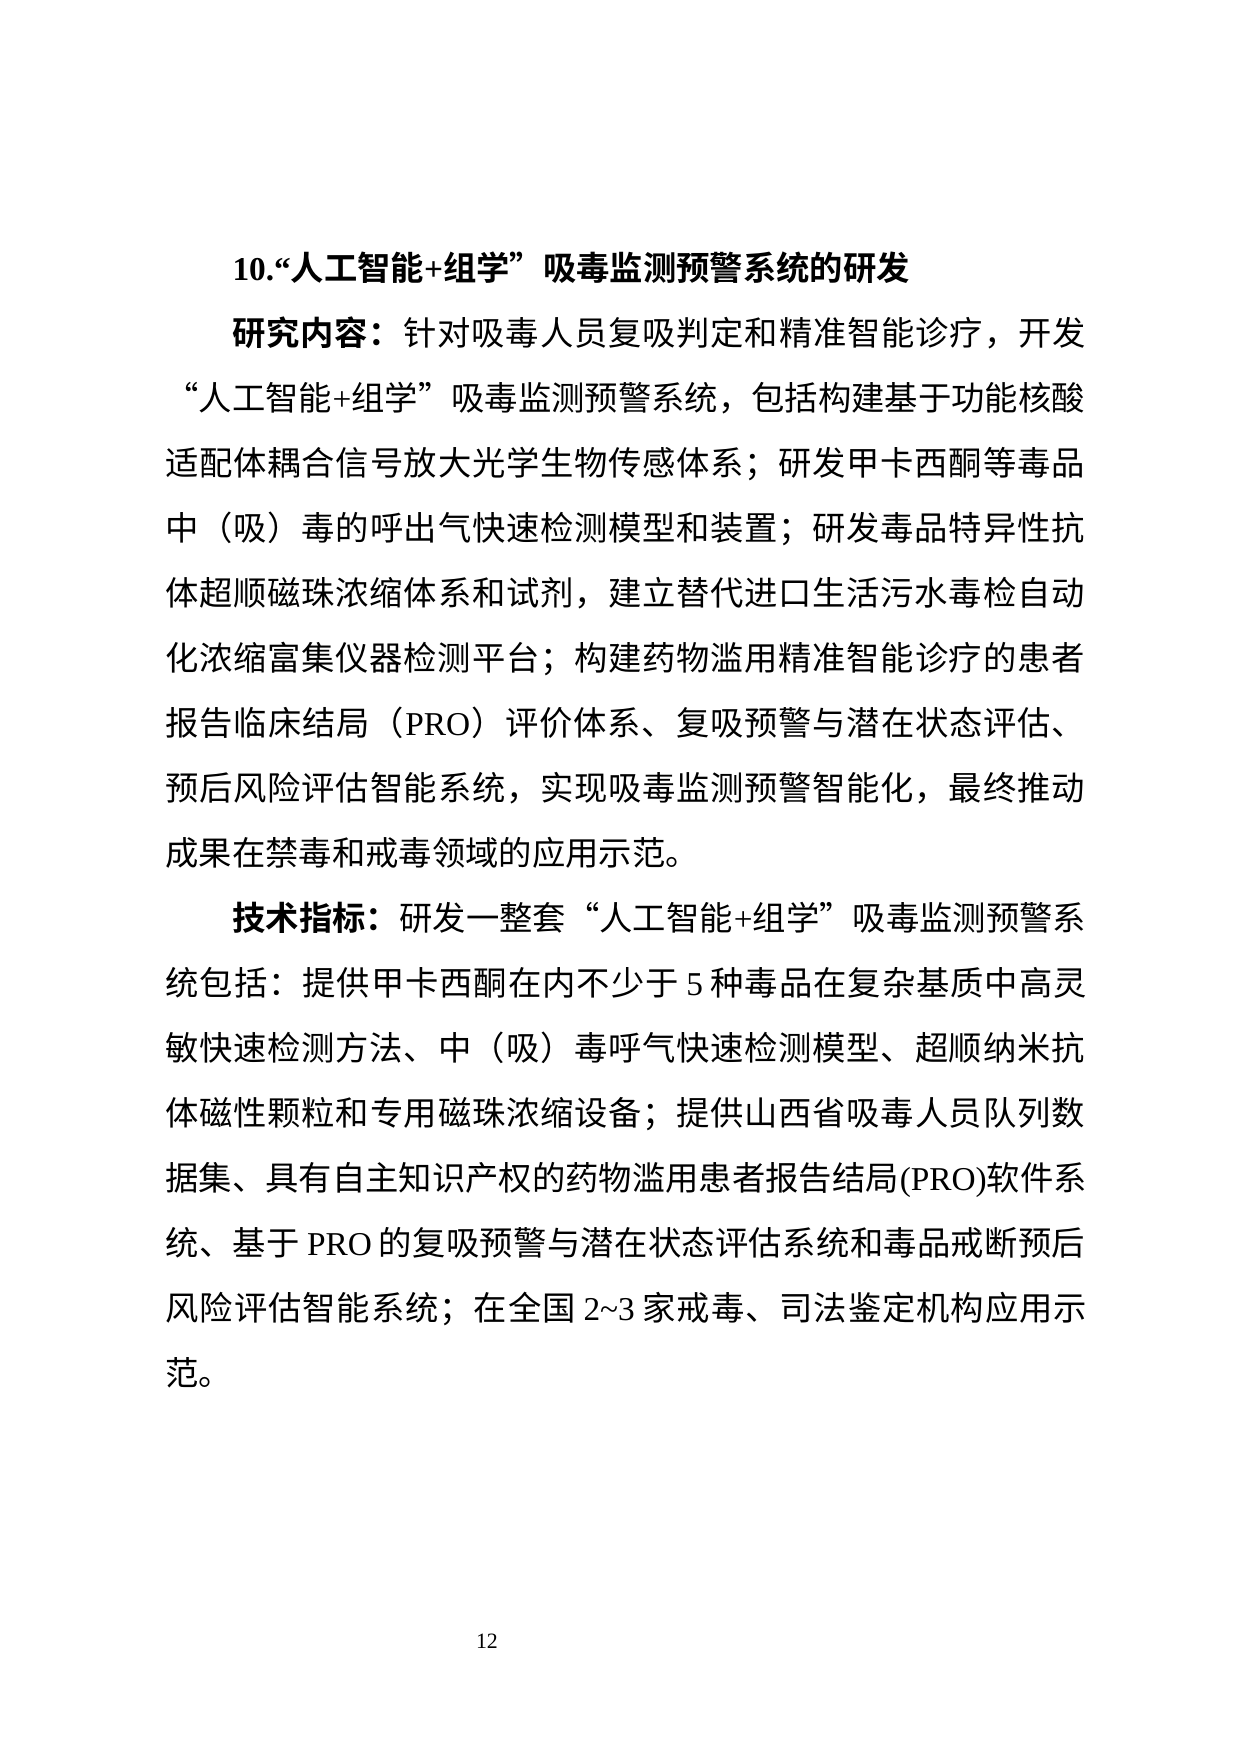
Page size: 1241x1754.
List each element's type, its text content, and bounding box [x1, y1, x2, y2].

list 10.“人工智能+组学”吸毒监测预警系统的研发 [165, 233, 1087, 298]
text 研究内容：针对吸毒人员复吸判定和精准智能诊疗，开发“人工智能+组学”吸毒监测预警系统，包括构建基于功能核酸适配体耦合信号放大光学生物传感体系；研发甲卡西酮等毒品中（吸）毒的呼出气快速检测模型和装置；研发毒品特异性抗体超顺磁珠浓缩体系和试剂，建立替代进口生活污水毒检自动化浓缩富集仪器检测平台；构建药物滥用精准智能诊疗的患者报告临床结局（PRO）评价体系、复吸预警与潜在状态评估、预后风险评估智能系统，实现吸毒监测预警智能化，最终推动成果在禁毒和戒毒领域的应用示范。 [165, 298, 1087, 883]
text 技术指标：研发一整套“人工智能+组学”吸毒监测预警系统包括：提供甲卡西酮在内不少于5种毒品在复杂基质中高灵敏快速检测方法、中（吸）毒呼气快速检测模型、超顺纳米抗体磁性颗粒和专用磁珠浓缩设备；提供山西省吸毒人员队列数据集、具有自主知识产权的药物滥用患者报告结局(PRO)软件系统、基于PRO的复吸预警与潜在状态评估系统和毒品戒断预后风险评估智能系统；在全国2~3家戒毒、司法鉴定机构应用示范。 [165, 883, 1087, 1403]
